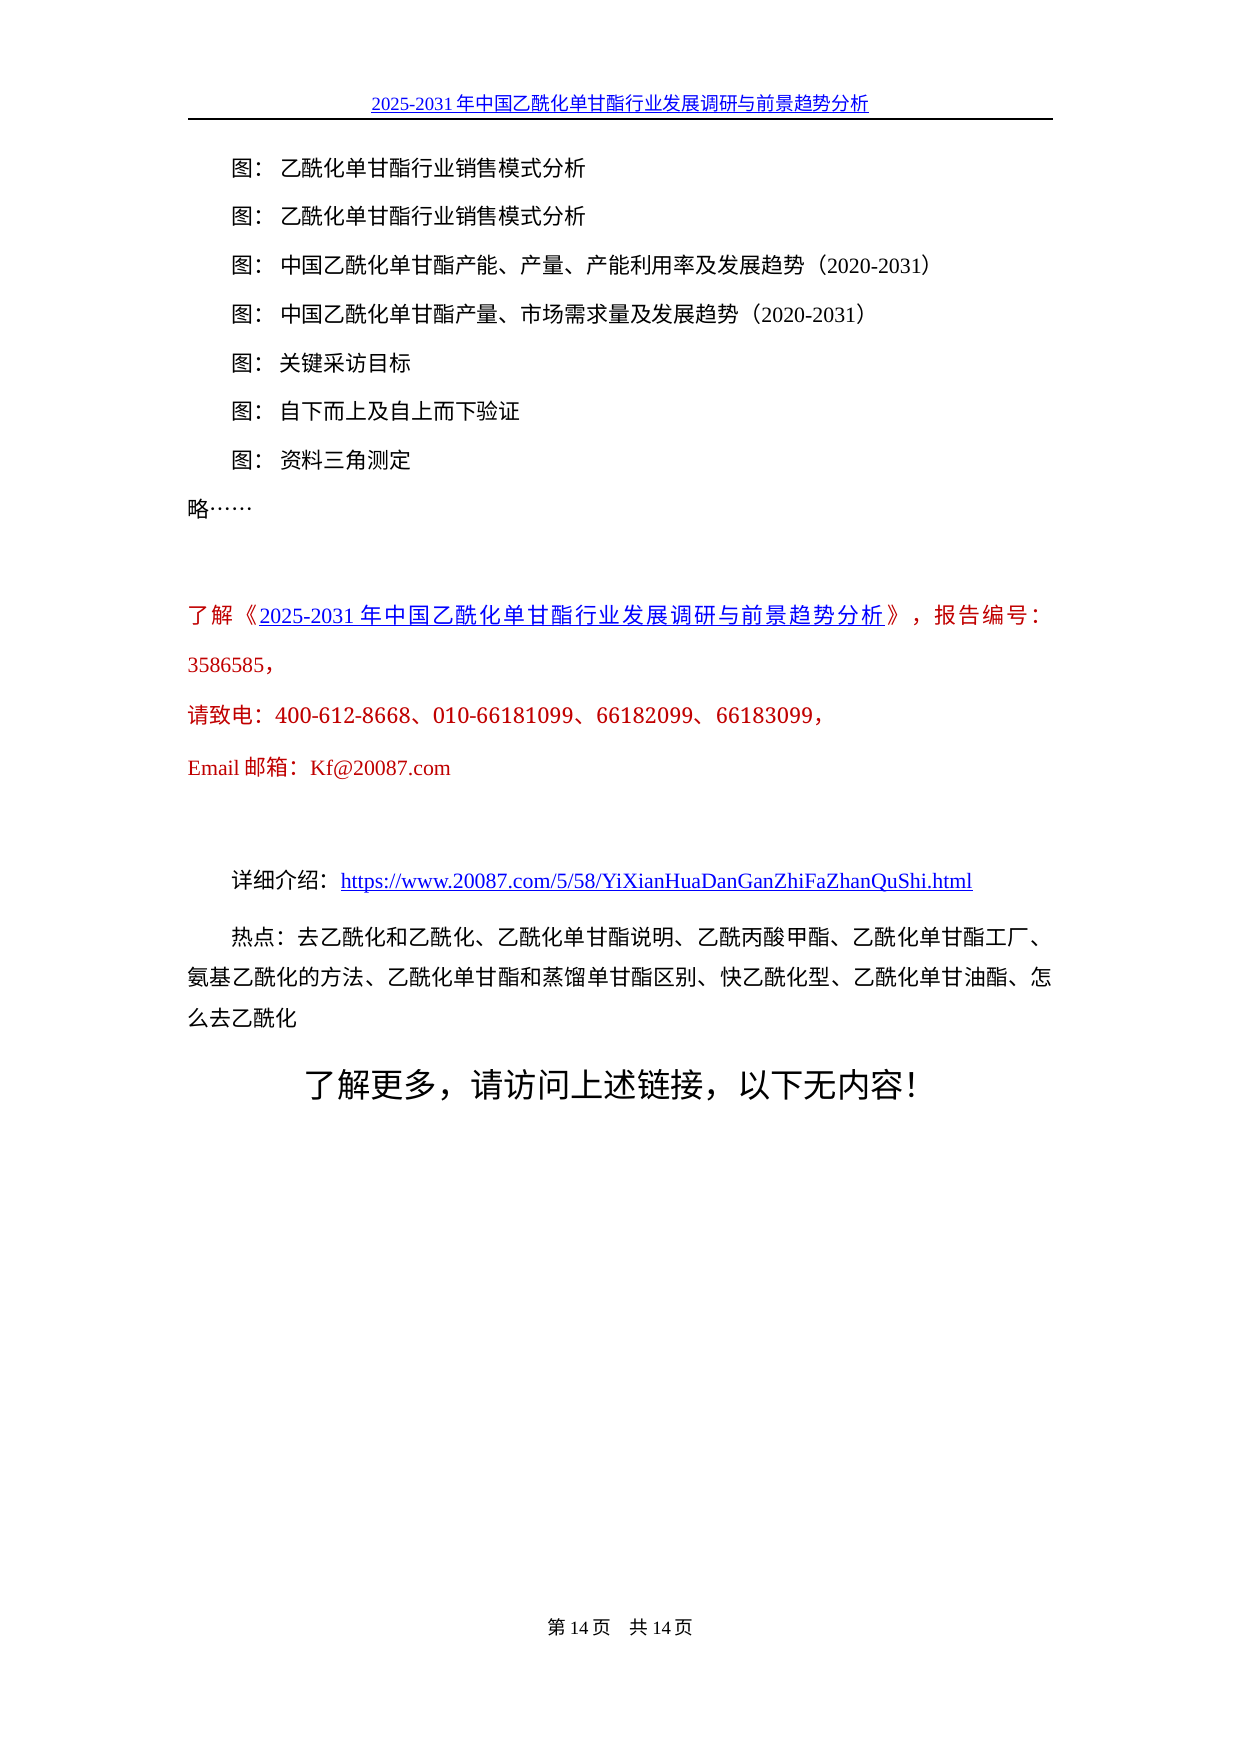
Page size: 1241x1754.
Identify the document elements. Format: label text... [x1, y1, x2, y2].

text 详细介绍：https://www.20087.com/5/58/YiXianHuaDanGanZhiFaZhanQuShi.html [187, 863, 1053, 895]
title 了解更多，请访问上述链接，以下无内容！ [187, 1051, 1053, 1116]
text 了解《2025-2031年中国乙酰化单甘酯行业发展调研与前景趋势分析》，报告编号：3586585， [187, 598, 1053, 679]
text Email邮箱：Kf@20087.com [187, 750, 1053, 782]
text 热点：去乙酰化和乙酰化、乙酰化单甘酯说明、乙酰丙酸甲酯、乙酰化单甘酯工厂、氨基乙酰化的方法、乙酰化单甘酯和蒸馏单甘酯区别、快乙酰化型、乙酰化单甘油酯、怎么去乙酰化 [187, 919, 1053, 1033]
text 请致电：400-612-8668、010-66181099、66182099、66183099， [187, 698, 1053, 731]
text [187, 150, 1053, 524]
